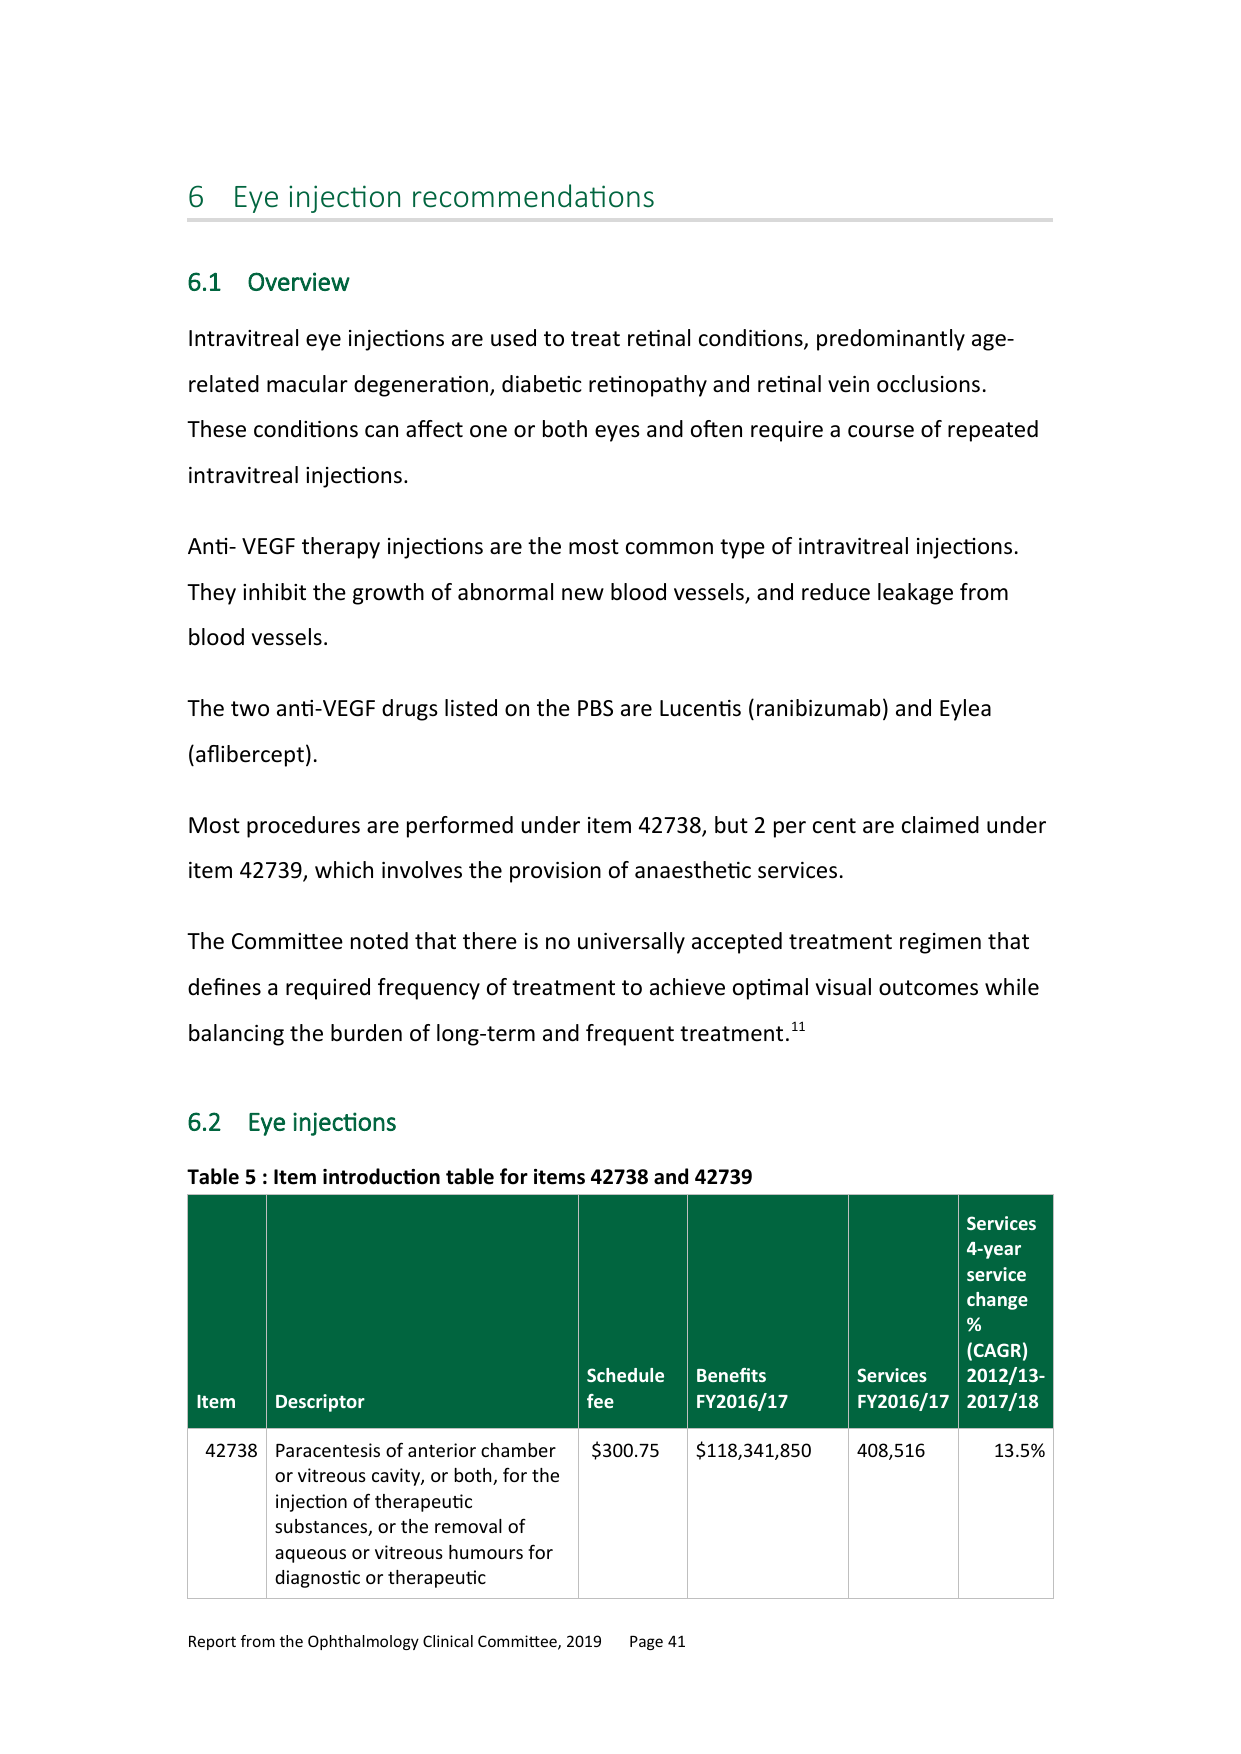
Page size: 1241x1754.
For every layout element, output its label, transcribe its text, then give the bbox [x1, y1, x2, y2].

table_header Services 4-year service change % (CAGR) 2012/13-2017/18 [959, 1195, 1053, 1428]
text Anti- VEGF therapy injections are the most common type of intravitreal injections. They inhibit the growth of abnormal new blood vessels, and reduce leakage from blood vessels. [187, 530, 1053, 652]
text Intravitreal eye injections are used to treat retinal conditions, predominantly age-related macular degeneration, diabetic retinopathy and retinal vein occlusions. These conditions can affect one or both eyes and often require a course of repeated intravitreal injections. [187, 322, 1053, 490]
table_header Item [188, 1195, 266, 1428]
table_cell 408,516 [849, 1429, 958, 1598]
table_cell $300.75 [579, 1429, 687, 1598]
table_cell 13.5% [959, 1429, 1053, 1598]
subtitle Eye injections [187, 1104, 1053, 1137]
table_cell $118,341,850 [688, 1429, 848, 1598]
table_header Benefits FY2016/17 [688, 1195, 848, 1428]
table_header Descriptor [267, 1195, 578, 1428]
table_header Services FY2016/17 [849, 1195, 958, 1428]
text Table 5 : Item introduction table for items 42738 and 42739 [187, 1162, 1053, 1190]
text The Committee noted that there is no universally accepted treatment regimen that defines a required frequency of treatment to achieve optimal visual outcomes while balancing the burden of long-term and frequent treatment.11 [187, 925, 1053, 1047]
text Most procedures are performed under item 42738, but 2 per cent are claimed under item 42739, which involves the provision of anaesthetic services. [187, 809, 1053, 885]
table_cell 42738 [188, 1429, 266, 1598]
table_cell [267, 1429, 578, 1598]
text The two anti-VEGF drugs listed on the PBS are Lucentis (ranibizumab) and Eylea (aflibercept). [187, 692, 1053, 768]
subtitle Overview [187, 264, 1053, 297]
subtitle Eye injection recommendations [187, 175, 1053, 218]
table_header Schedule fee [579, 1195, 687, 1428]
